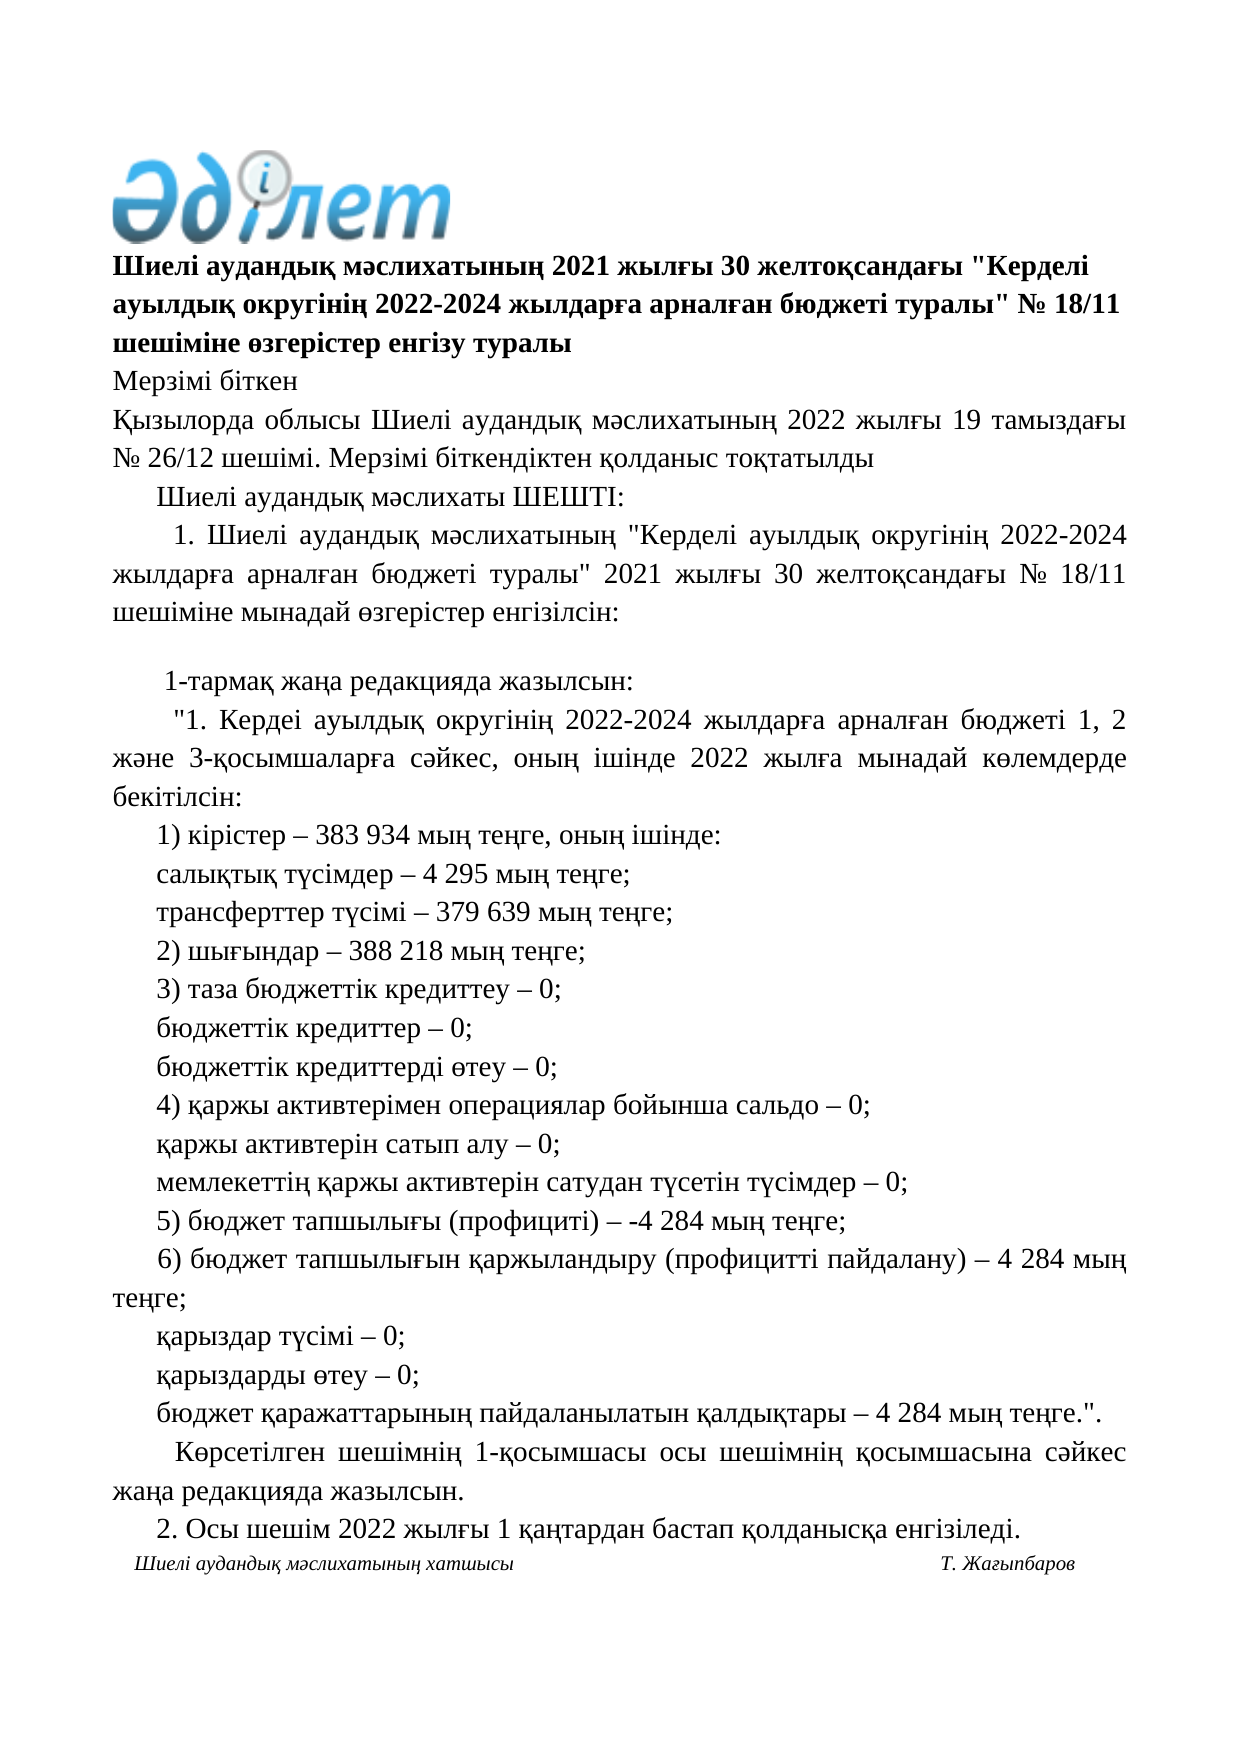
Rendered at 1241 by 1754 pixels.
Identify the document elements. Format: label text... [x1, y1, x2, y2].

text қаржы активтерін сатып алу – 0; [112, 1126, 1128, 1159]
text мемлекеттің қаржы активтерін сатудан түсетін түсімдер – 0; [112, 1164, 1128, 1198]
text 5) бюджет тапшылығы (профициті) – -4 284 мың теңге; [112, 1203, 1128, 1236]
text 2. Осы шешім 2022 жылғы 1 қаңтардан бастап қолданысқа енгізіледі. [112, 1511, 1128, 1545]
text 1. Шиелі аудандық мәслихатының "Керделі ауылдық округінің 2022-2024 жылдарға арналған бюджеті туралы" 2021 жылғы 30 желтоқсандағы № 18/11 шешіміне мынадай өзгерістер енгізілсін: [112, 517, 1128, 628]
text 6) бюджет тапшылығын қаржыландыру (профицитті пайдалану) – 4 284 мың теңге; [112, 1241, 1128, 1313]
text Қызылорда облысы Шиелі аудандық мәслихатының 2022 жылғы 19 тамыздағы № 26/12 шешімі. Мерзімі біткендіктен қолданыс тоқтатылды [112, 402, 1128, 474]
text 1) кірістер – 383 934 мың теңге, оның ішінде: [112, 817, 1128, 851]
picture [112, 150, 451, 244]
text салықтық түсімдер – 4 295 мың теңге; [112, 856, 1128, 889]
text бюджеттік кредиттерді өтеу – 0; [112, 1049, 1128, 1082]
table_header Т. Жағыпбаров [939, 1550, 1240, 1581]
text Шиелі аудандық мәслихатының 2021 жылғы 30 желтоқсандағы "Керделі ауылдық округінің 2022-2024 жылдарға арналған бюджеті туралы" № 18/11 шешіміне өзгерістер енгізу туралы [112, 248, 1128, 358]
text Көрсетілген шешімнің 1-қосымшасы осы шешімнің қосымшасына сәйкес жаңа редакцияда жазылсын. [112, 1434, 1128, 1506]
text қарыздар түсімі – 0; [112, 1318, 1128, 1352]
text 3) таза бюджеттік кредиттеу – 0; [112, 972, 1128, 1005]
text 4) қаржы активтерімен операциялар бойынша сальдо – 0; [112, 1087, 1128, 1121]
table_header Шиелі аудандық мәслихатының хатшысы [101, 1550, 939, 1581]
text 1-тармақ жаңа редакцияда жазылсын: [112, 663, 1128, 697]
text Мерзімі біткен [112, 363, 1128, 397]
text трансферттер түсімі – 379 639 мың теңге; [112, 894, 1128, 928]
text бюджет қаражаттарының пайдаланылатын қалдықтары – 4 284 мың теңге.". [112, 1396, 1128, 1429]
text 2) шығындар – 388 218 мың теңге; [112, 933, 1128, 967]
text қарыздарды өтеу – 0; [112, 1357, 1128, 1391]
text Шиелі аудандық мәслихаты ШЕШТІ: [112, 479, 1128, 512]
text "1. Кердеі ауылдық округінің 2022-2024 жылдарға арналған бюджеті 1, 2 және 3-қосымшаларға сәйкес, оның ішінде 2022 жылға мынадай көлемдерде бекітілсін: [112, 702, 1128, 812]
text бюджеттік кредиттер – 0; [112, 1010, 1128, 1044]
